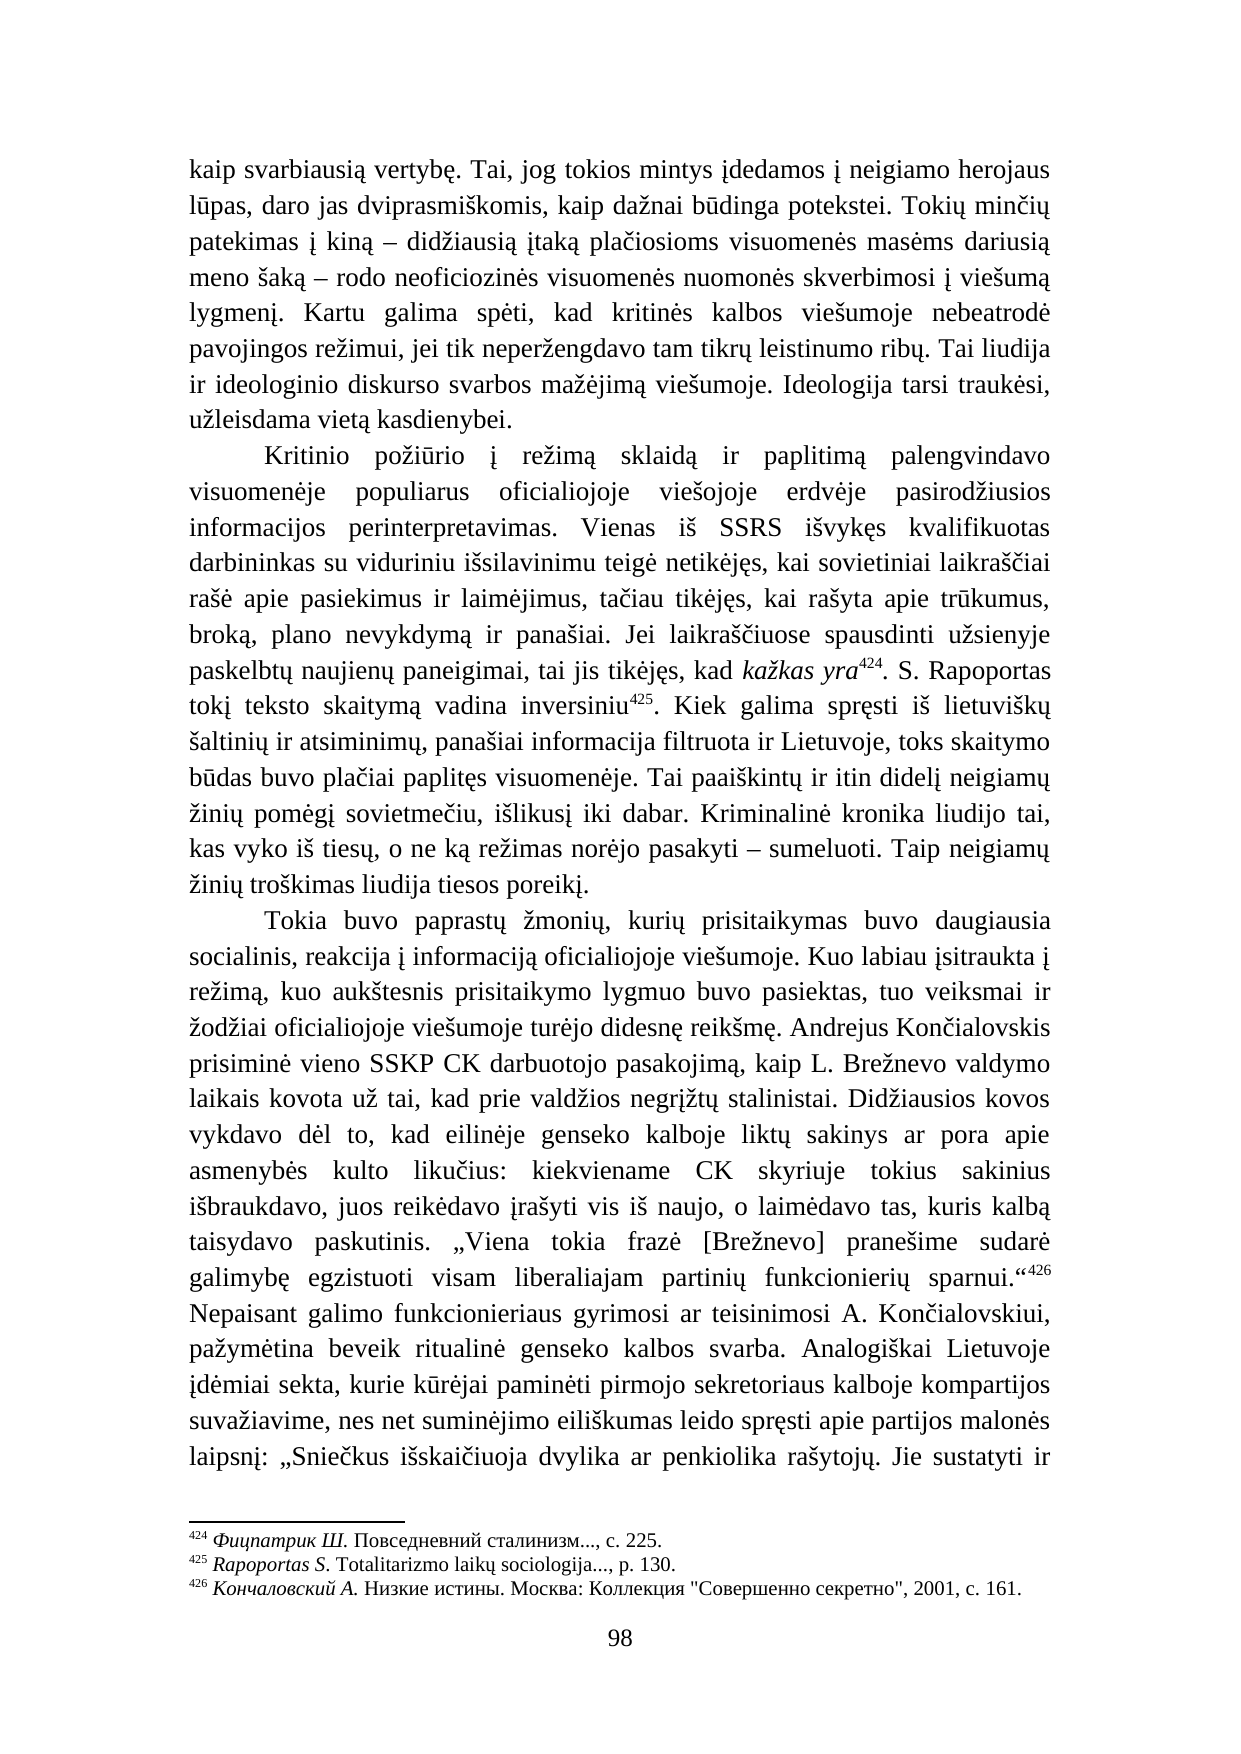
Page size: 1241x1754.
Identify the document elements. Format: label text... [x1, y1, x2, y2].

text Kritinio požiūrio į režimą sklaidą ir paplitimą palengvindavo visuomenėje populiarus oficialiojoje viešojoje erdvėje pasirodžiusios informacijos perinterpretavimas. Vienas iš SSRS išvykęs kvalifikuotas darbininkas su viduriniu išsilavinimu teigė netikėjęs, kai sovietiniai laikraščiai rašė apie pasiekimus ir laimėjimus, tačiau tikėjęs, kai rašyta apie trūkumus, broką, plano nevykdymą ir panašiai. Jei laikraščiuose spausdinti užsienyje paskelbtų naujienų paneigimai, tai jis tikėjęs, kad kažkas yra. S. Rapoportas tokį teksto skaitymą vadina inversiniu. Kiek galima spręsti iš lietuviškų šaltinių ir atsiminimų, panašiai informacija filtruota ir Lietuvoje, toks skaitymo būdas buvo plačiai paplitęs visuomenėje. Tai paaiškintų ir itin didelį neigiamų žinių pomėgį sovietmečiu, išlikusį iki dabar. Kriminalinė kronika liudijo tai, kas vyko iš tiesų, o ne ką režimas norėjo pasakyti – sumeluoti. Taip neigiamų žinių troškimas liudija tiesos poreikį. [189, 439, 1051, 899]
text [189, 153, 1051, 435]
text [189, 904, 1051, 1471]
